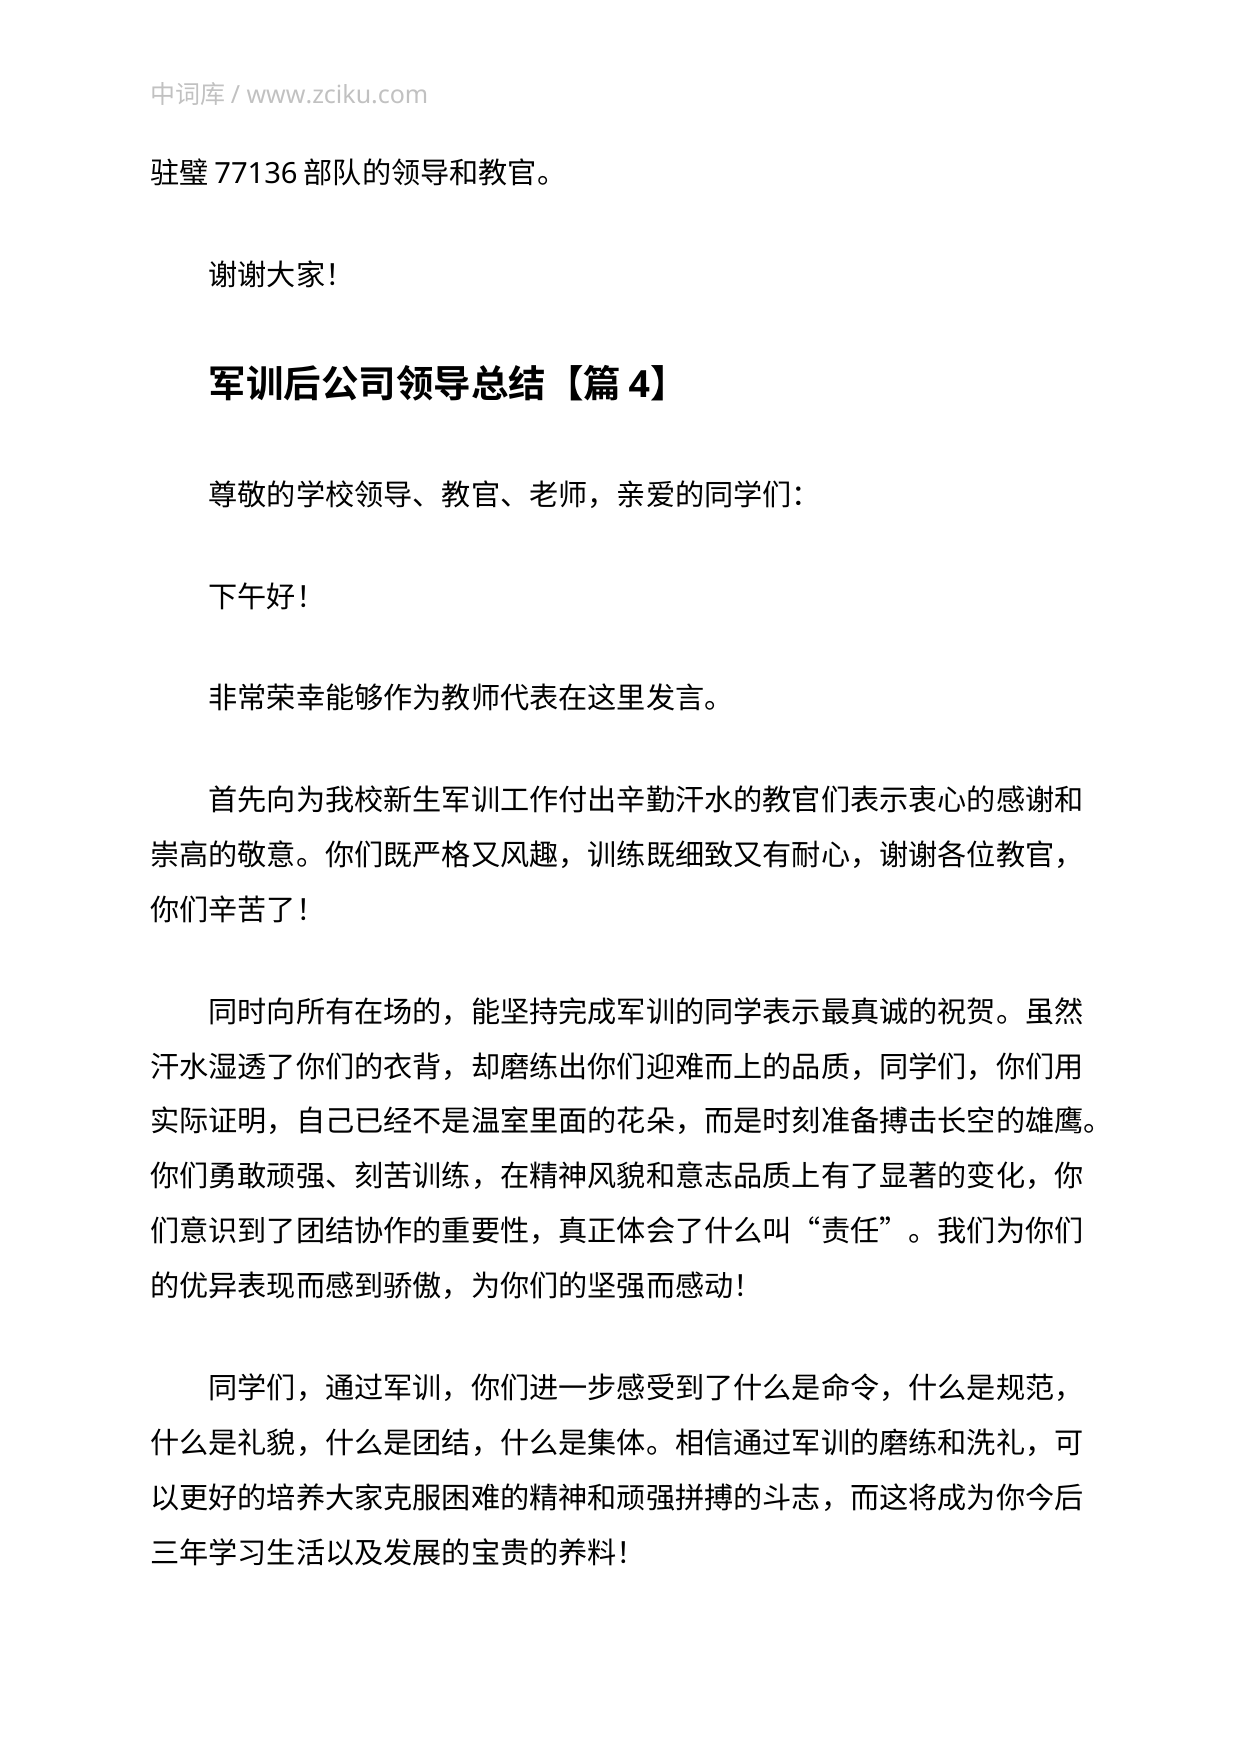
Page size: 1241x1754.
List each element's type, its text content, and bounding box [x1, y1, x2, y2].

text 下午好！ [150, 573, 1090, 615]
text 同时向所有在场的，能坚持完成军训的同学表示最真诚的祝贺。虽然汗水湿透了你们的衣背，却磨练出你们迎难而上的品质，同学们，你们用实际证明，自己已经不是温室里面的花朵，而是时刻准备搏击长空的雄鹰。你们勇敢顽强、刻苦训练，在精神风貌和意志品质上有了显著的变化，你们意识到了团结协作的重要性，真正体会了什么叫“责任”。我们为你们的优异表现而感到骄傲，为你们的坚强而感动！ [150, 988, 1090, 1305]
text 同学们，通过军训，你们进一步感受到了什么是命令，什么是规范，什么是礼貌，什么是团结，什么是集体。相信通过军训的磨练和洗礼，可以更好的培养大家克服困难的精神和顽强拼搏的斗志，而这将成为你今后三年学习生活以及发展的宝贵的养料！ [150, 1364, 1090, 1571]
text 谢谢大家！ [150, 252, 1090, 294]
text 首先向为我校新生军训工作付出辛勤汗水的教官们表示衷心的感谢和崇高的敬意。你们既严格又风趣，训练既细致又有耐心，谢谢各位教官，你们辛苦了！ [150, 777, 1090, 929]
text 尊敬的学校领导、教官、老师，亲爱的同学们： [150, 471, 1090, 514]
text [150, 150, 1090, 192]
text 军训后公司领导总结【篇4】 [150, 354, 1090, 408]
text 非常荣幸能够作为教师代表在这里发言。 [150, 675, 1090, 717]
